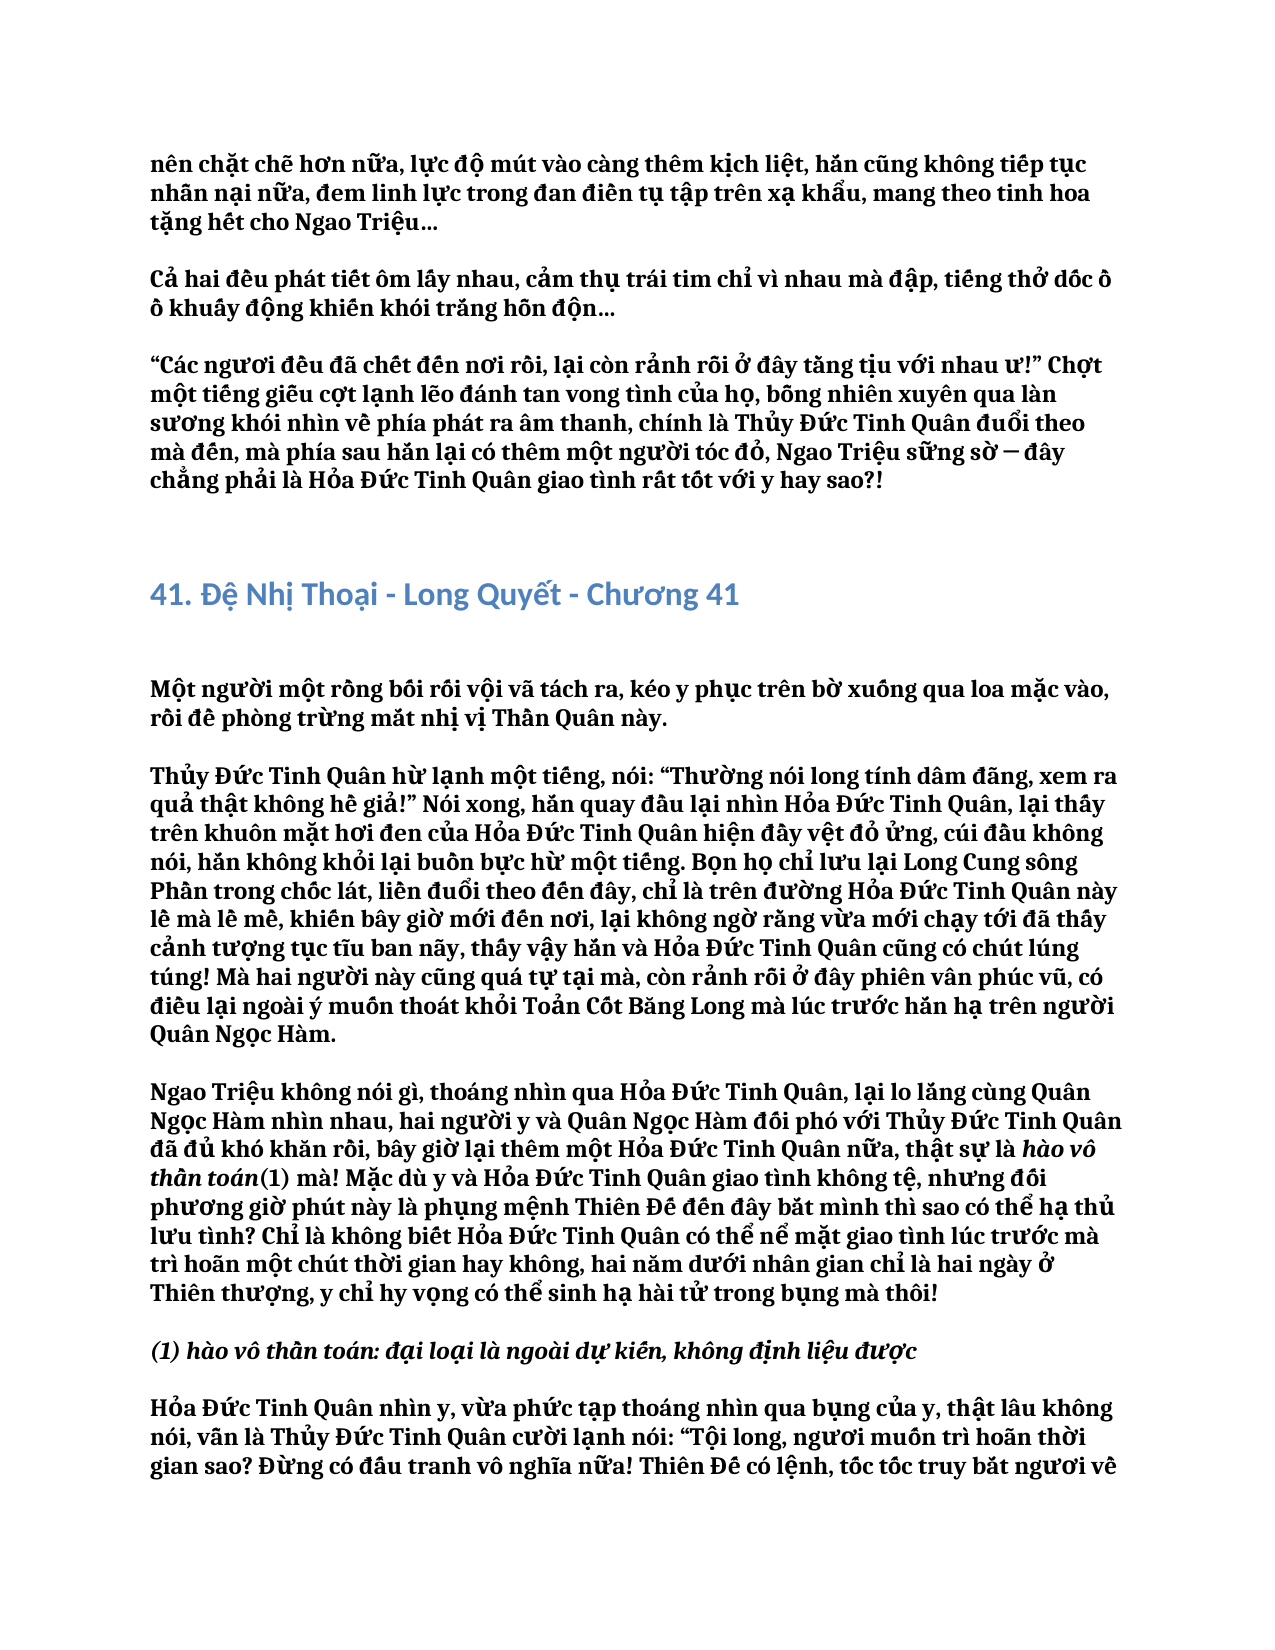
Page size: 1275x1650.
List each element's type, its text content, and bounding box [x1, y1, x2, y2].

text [150, 150, 1125, 552]
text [150, 618, 1125, 1480]
subtitle 41. Đệ Nhị Thoại - Long Quyết - Chương 41 [150, 573, 1125, 614]
